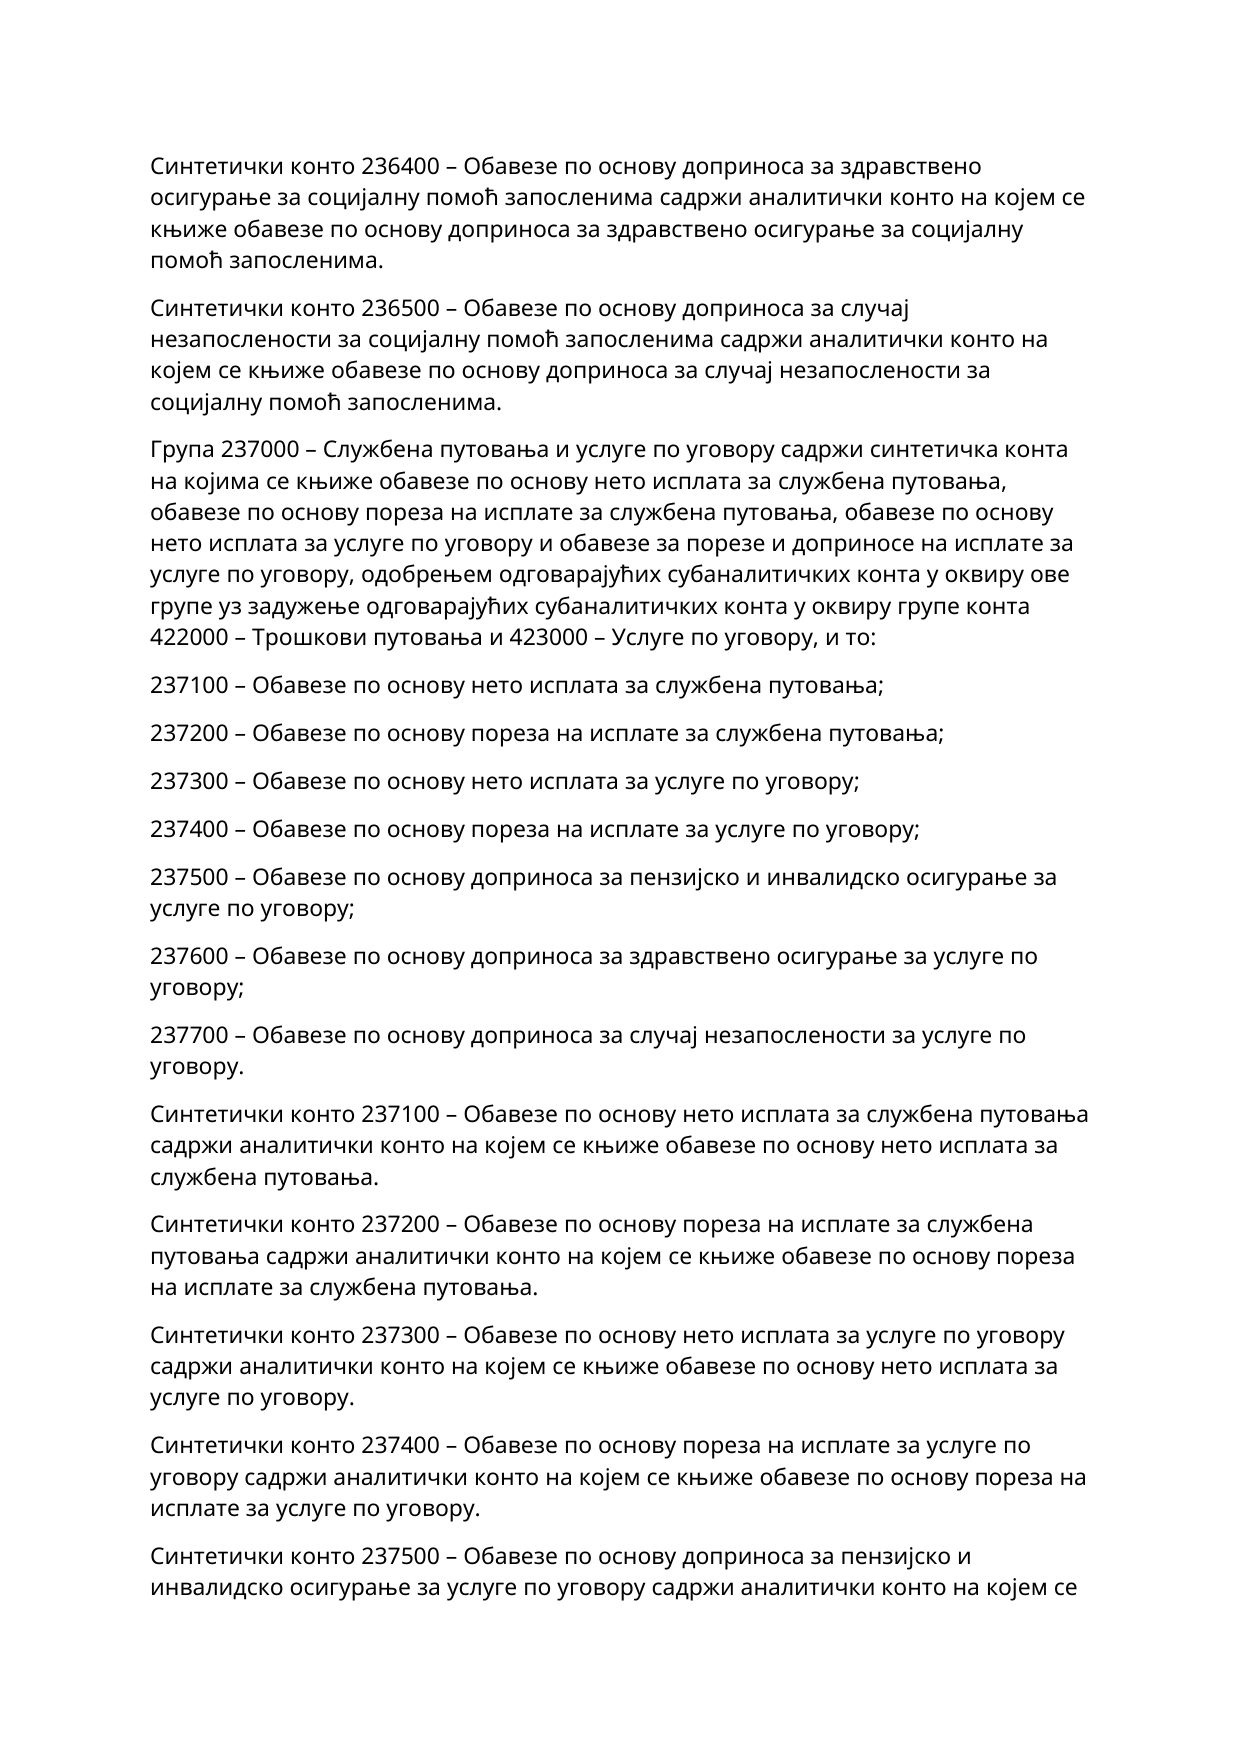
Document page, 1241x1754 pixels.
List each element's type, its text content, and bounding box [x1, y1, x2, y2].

text Синтетички конто 237400 – Обавезе по основу пореза на исплате за услуге по уговору садржи аналитички конто на којем се књиже обавезе по основу пореза на исплате за услуге по уговору. [150, 1429, 1090, 1523]
text Група 237000 – Службена путовања и услуге по уговору садржи синтетичка конта на којима се књиже обавезе по основу нето исплата за службена путовања, обавезе по основу пореза на исплате за службена путовања, обавезе по основу нето исплата за услуге по уговору и обавезе за порезе и доприносе на исплате за услуге по уговору, одобрењем одговарајућих субаналитичких конта у оквиру ове групе уз задужење одговарајућих субаналитичких конта у оквиру групе конта 422000 – Трошкови путовања и 423000 – Услуге по уговору, и то: [150, 433, 1090, 652]
text 237100 – Обавезе по основу нето исплата за службена путовања; [150, 669, 1090, 700]
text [150, 1539, 1090, 1602]
text 237400 – Обавезе по основу пореза на исплате за услуге по уговору; [150, 812, 1090, 844]
text Синтетички конто 236500 – Обавезе по основу доприноса за случај незапослености за социјалну помоћ запосленима садржи аналитички конто на којем се књиже обавезе по основу доприноса за случај незапослености за социјалну помоћ запосленима. [150, 292, 1090, 417]
text Синтетички конто 236400 – Обавезе по основу доприноса за здравствено осигурање за социјалну помоћ запосленима садржи аналитички конто на којем се књиже обавезе по основу доприноса за здравствено осигурање за социјалну помоћ запосленима. [150, 150, 1090, 275]
text Синтетички конто 237300 – Обавезе по основу нето исплата за услуге по уговору садржи аналитички конто на којем се књиже обавезе по основу нето исплата за услуге по уговору. [150, 1319, 1090, 1412]
text 237500 – Обавезе по основу доприноса за пензијско и инвалидско осигурање за услуге по уговору; [150, 860, 1090, 923]
text 237200 – Обавезе по основу пореза на исплате за службена путовања; [150, 717, 1090, 748]
text 237600 – Обавезе по основу доприноса за здравствено осигурање за услуге по уговору; [150, 939, 1090, 1002]
text 237700 – Обавезе по основу доприноса за случај незапослености за услуге по уговору. [150, 1019, 1090, 1081]
text Синтетички конто 237100 – Обавезе по основу нето исплата за службена путовања садржи аналитички конто на којем се књиже обавезе по основу нето исплата за службена путовања. [150, 1098, 1090, 1192]
text 237300 – Обавезе по основу нето исплата за услуге по уговору; [150, 764, 1090, 796]
text Синтетички конто 237200 – Обавезе по основу пореза на исплате за службена путовања садржи аналитички конто на којем се књиже обавезе по основу пореза на исплате за службена путовања. [150, 1208, 1090, 1302]
